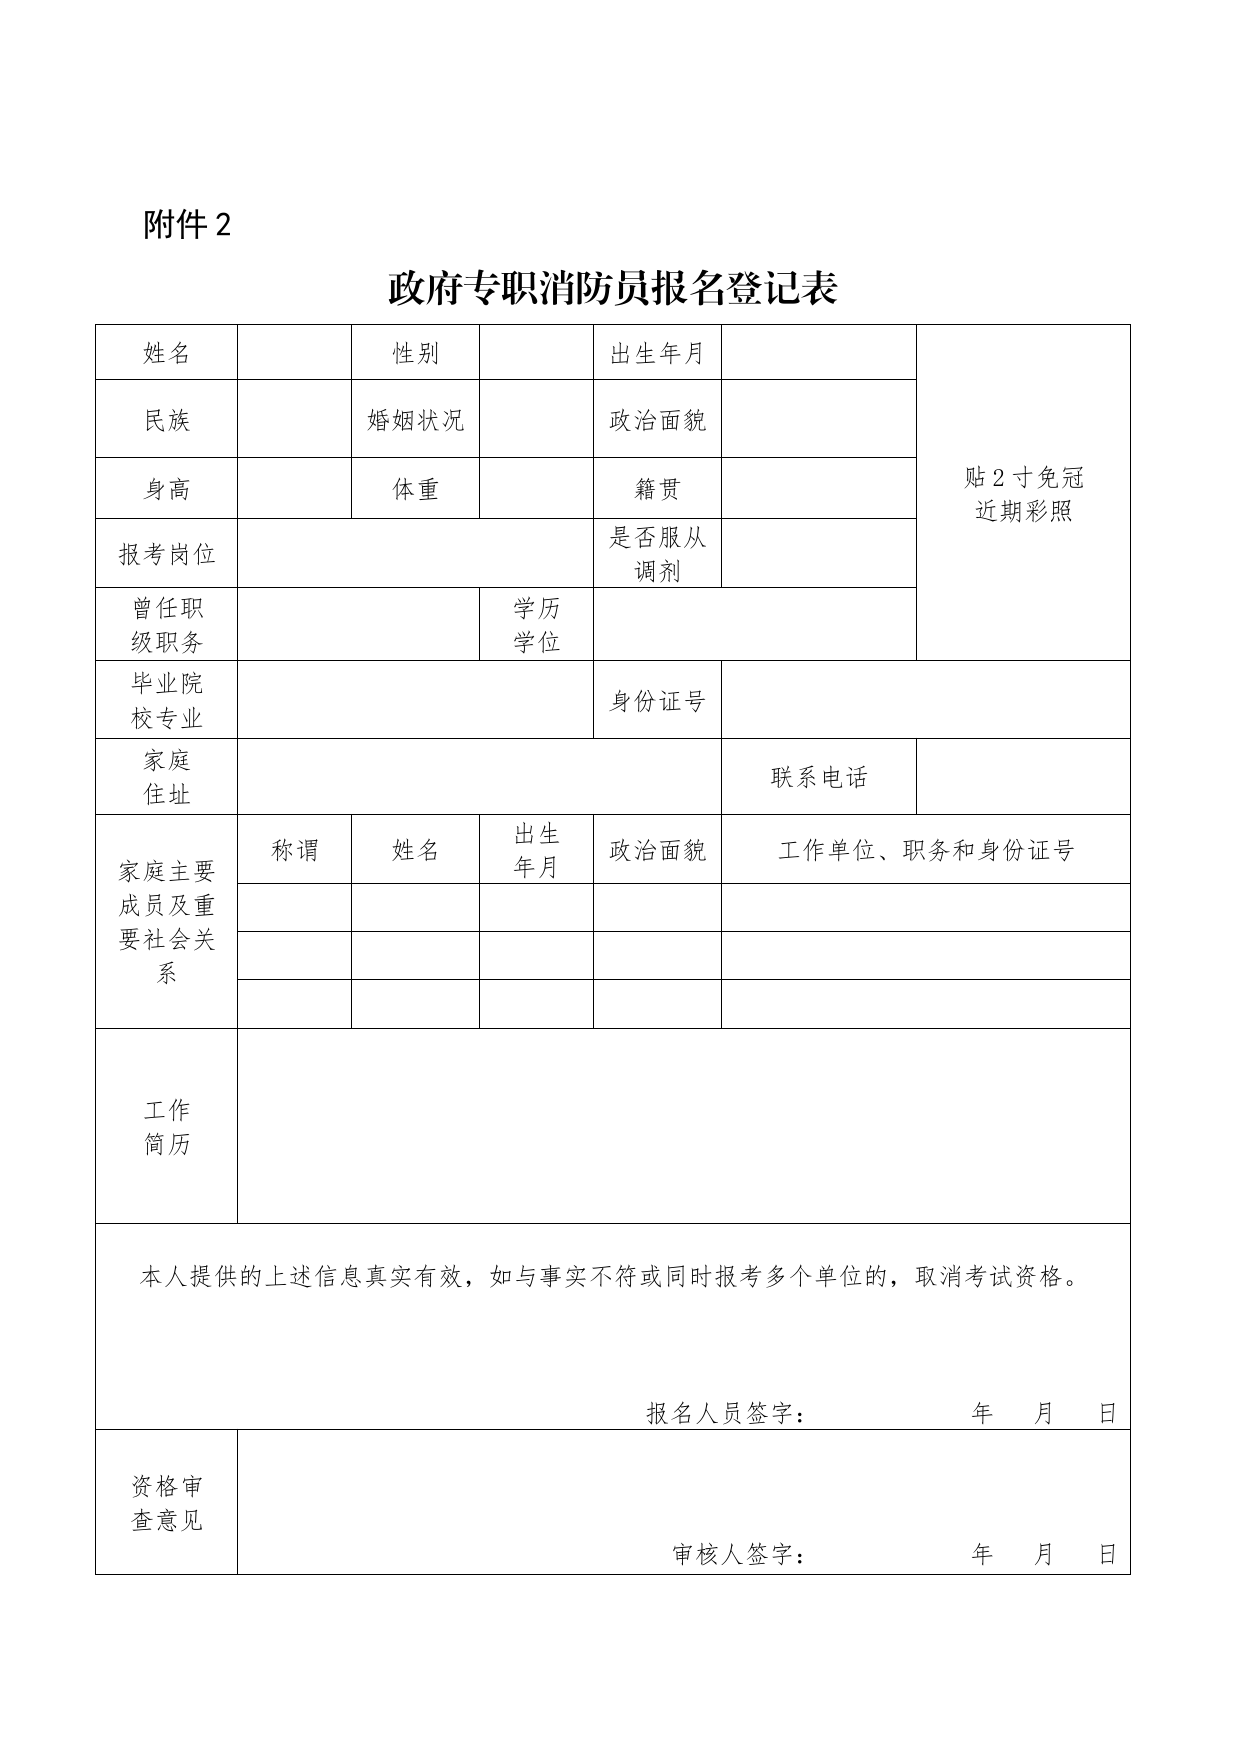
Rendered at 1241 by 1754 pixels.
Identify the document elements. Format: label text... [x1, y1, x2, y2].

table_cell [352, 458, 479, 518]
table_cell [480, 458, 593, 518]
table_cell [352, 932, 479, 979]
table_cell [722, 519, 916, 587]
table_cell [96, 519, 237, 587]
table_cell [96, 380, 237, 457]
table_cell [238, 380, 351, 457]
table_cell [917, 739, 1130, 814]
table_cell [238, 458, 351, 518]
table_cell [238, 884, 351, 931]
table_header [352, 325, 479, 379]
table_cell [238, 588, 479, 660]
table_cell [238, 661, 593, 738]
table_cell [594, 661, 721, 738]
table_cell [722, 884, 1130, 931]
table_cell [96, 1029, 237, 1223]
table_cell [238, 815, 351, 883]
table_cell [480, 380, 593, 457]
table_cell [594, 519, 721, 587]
text 政府专职消防员报名登记表 [142, 256, 1084, 324]
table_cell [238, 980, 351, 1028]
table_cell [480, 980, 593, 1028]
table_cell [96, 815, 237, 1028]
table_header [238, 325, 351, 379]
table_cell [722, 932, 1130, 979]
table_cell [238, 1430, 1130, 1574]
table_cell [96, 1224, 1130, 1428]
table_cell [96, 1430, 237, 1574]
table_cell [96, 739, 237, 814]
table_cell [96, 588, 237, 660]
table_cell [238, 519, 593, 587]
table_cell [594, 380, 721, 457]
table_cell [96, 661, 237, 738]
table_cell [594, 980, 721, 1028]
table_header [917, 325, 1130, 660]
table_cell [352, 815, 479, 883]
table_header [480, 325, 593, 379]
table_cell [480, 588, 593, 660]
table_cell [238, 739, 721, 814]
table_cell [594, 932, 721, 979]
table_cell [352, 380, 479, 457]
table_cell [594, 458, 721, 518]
text 附件2 [142, 188, 1084, 256]
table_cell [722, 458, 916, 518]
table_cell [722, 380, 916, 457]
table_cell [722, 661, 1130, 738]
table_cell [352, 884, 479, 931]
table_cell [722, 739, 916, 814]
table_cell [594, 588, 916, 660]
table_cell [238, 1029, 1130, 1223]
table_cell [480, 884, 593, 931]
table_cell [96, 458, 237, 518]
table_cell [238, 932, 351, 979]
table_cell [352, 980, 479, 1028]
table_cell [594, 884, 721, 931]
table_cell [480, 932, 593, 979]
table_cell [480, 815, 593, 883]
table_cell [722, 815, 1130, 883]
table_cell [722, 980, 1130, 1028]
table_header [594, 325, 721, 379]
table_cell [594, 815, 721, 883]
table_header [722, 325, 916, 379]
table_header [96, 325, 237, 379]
